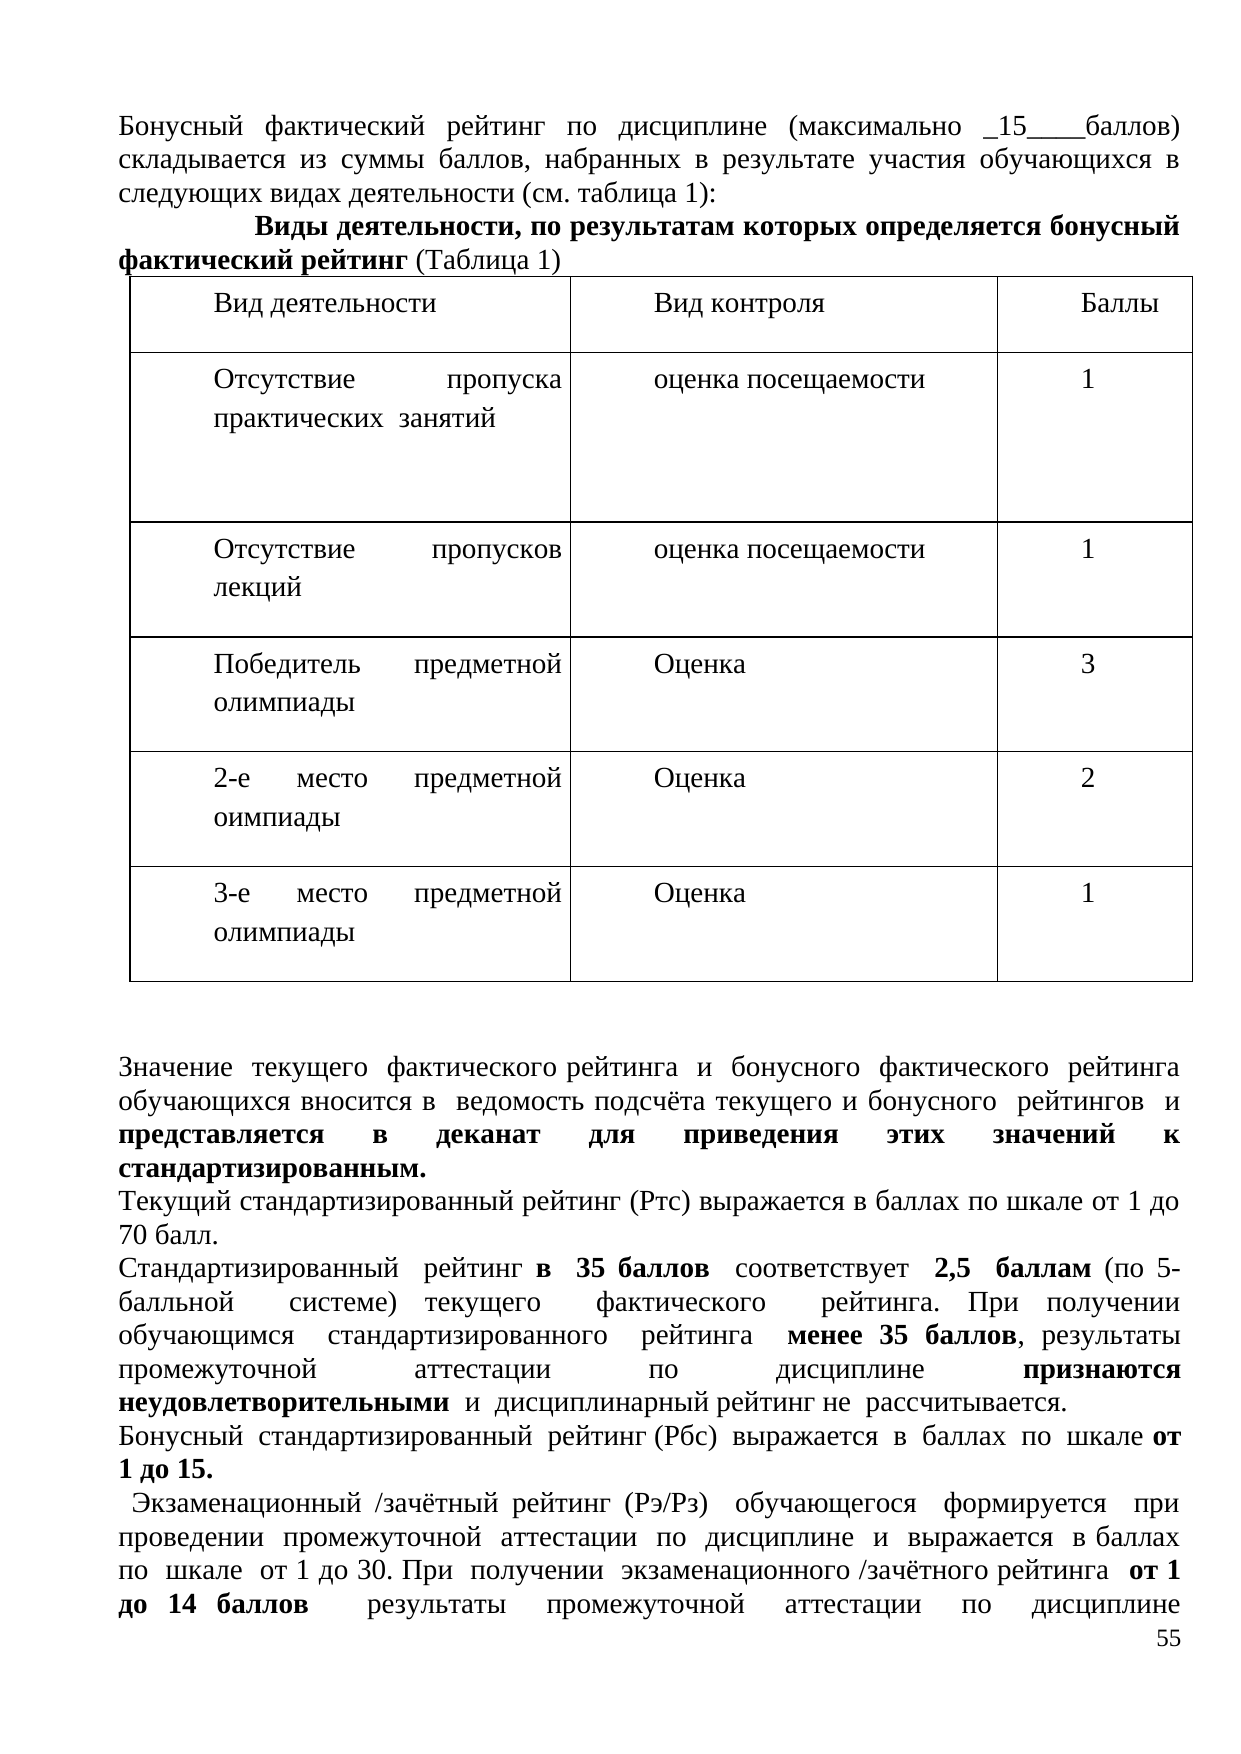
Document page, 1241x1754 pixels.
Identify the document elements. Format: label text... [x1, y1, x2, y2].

text Бонусный стандартизированный рейтинг (Рбс) выражается в баллах по шкале от 1 до 15. [118, 1418, 1181, 1485]
table_cell 2-е место предметной оимпиады [131, 752, 570, 866]
table_cell оценка посещаемости [571, 353, 997, 521]
text Стандартизированный рейтинг в 35 баллов соответствует 2,5 баллам (по 5- балльной системе) текущего фактического рейтинга. При получении обучающимся стандартизированного рейтинга менее 35 баллов, результаты промежуточной аттестации по дисциплине признаются неудовлетворительными и дисциплинарный рейтинг не рассчитывается. [118, 1250, 1181, 1418]
table_cell оценка посещаемости [571, 523, 997, 636]
table_cell Победитель предметной олимпиады [131, 638, 570, 751]
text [118, 1485, 1181, 1619]
table_cell 3 [998, 638, 1192, 751]
table_header Вид контроля [571, 277, 997, 352]
table_cell 1 [998, 867, 1192, 981]
table_cell 1 [998, 353, 1192, 521]
table_cell Отсутствие пропуска практических занятий [131, 353, 570, 521]
table_header Баллы [998, 277, 1192, 352]
table_header Вид деятельности [131, 277, 570, 352]
table_cell 2 [998, 752, 1192, 866]
text Текущий стандартизированный рейтинг (Ртс) выражается в баллах по шкале от 1 до 70 балл. [118, 1183, 1181, 1250]
table_cell Оценка [571, 867, 997, 981]
text Значение текущего фактического рейтинга и бонусного фактического рейтинга обучающихся вносится в ведомость подсчёта текущего и бонусного рейтингов и представляется в деканат для приведения этих значений к стандартизированным. [118, 1049, 1181, 1183]
table_cell Отсутствие пропусков лекций [131, 523, 570, 636]
text Бонусный фактический рейтинг по дисциплине (максимально _15____баллов) складывается из суммы баллов, набранных в результате участия обучающихся в следующих видах деятельности (см. таблица 1): [118, 108, 1181, 208]
table_cell Оценка [571, 638, 997, 751]
table_cell 3-е место предметной олимпиады [131, 867, 570, 981]
text Виды деятельности, по результатам которых определяется бонусный фактический рейтинг (Таблица 1) [118, 208, 1181, 276]
table_cell 1 [998, 523, 1192, 636]
table_cell Оценка [571, 752, 997, 866]
